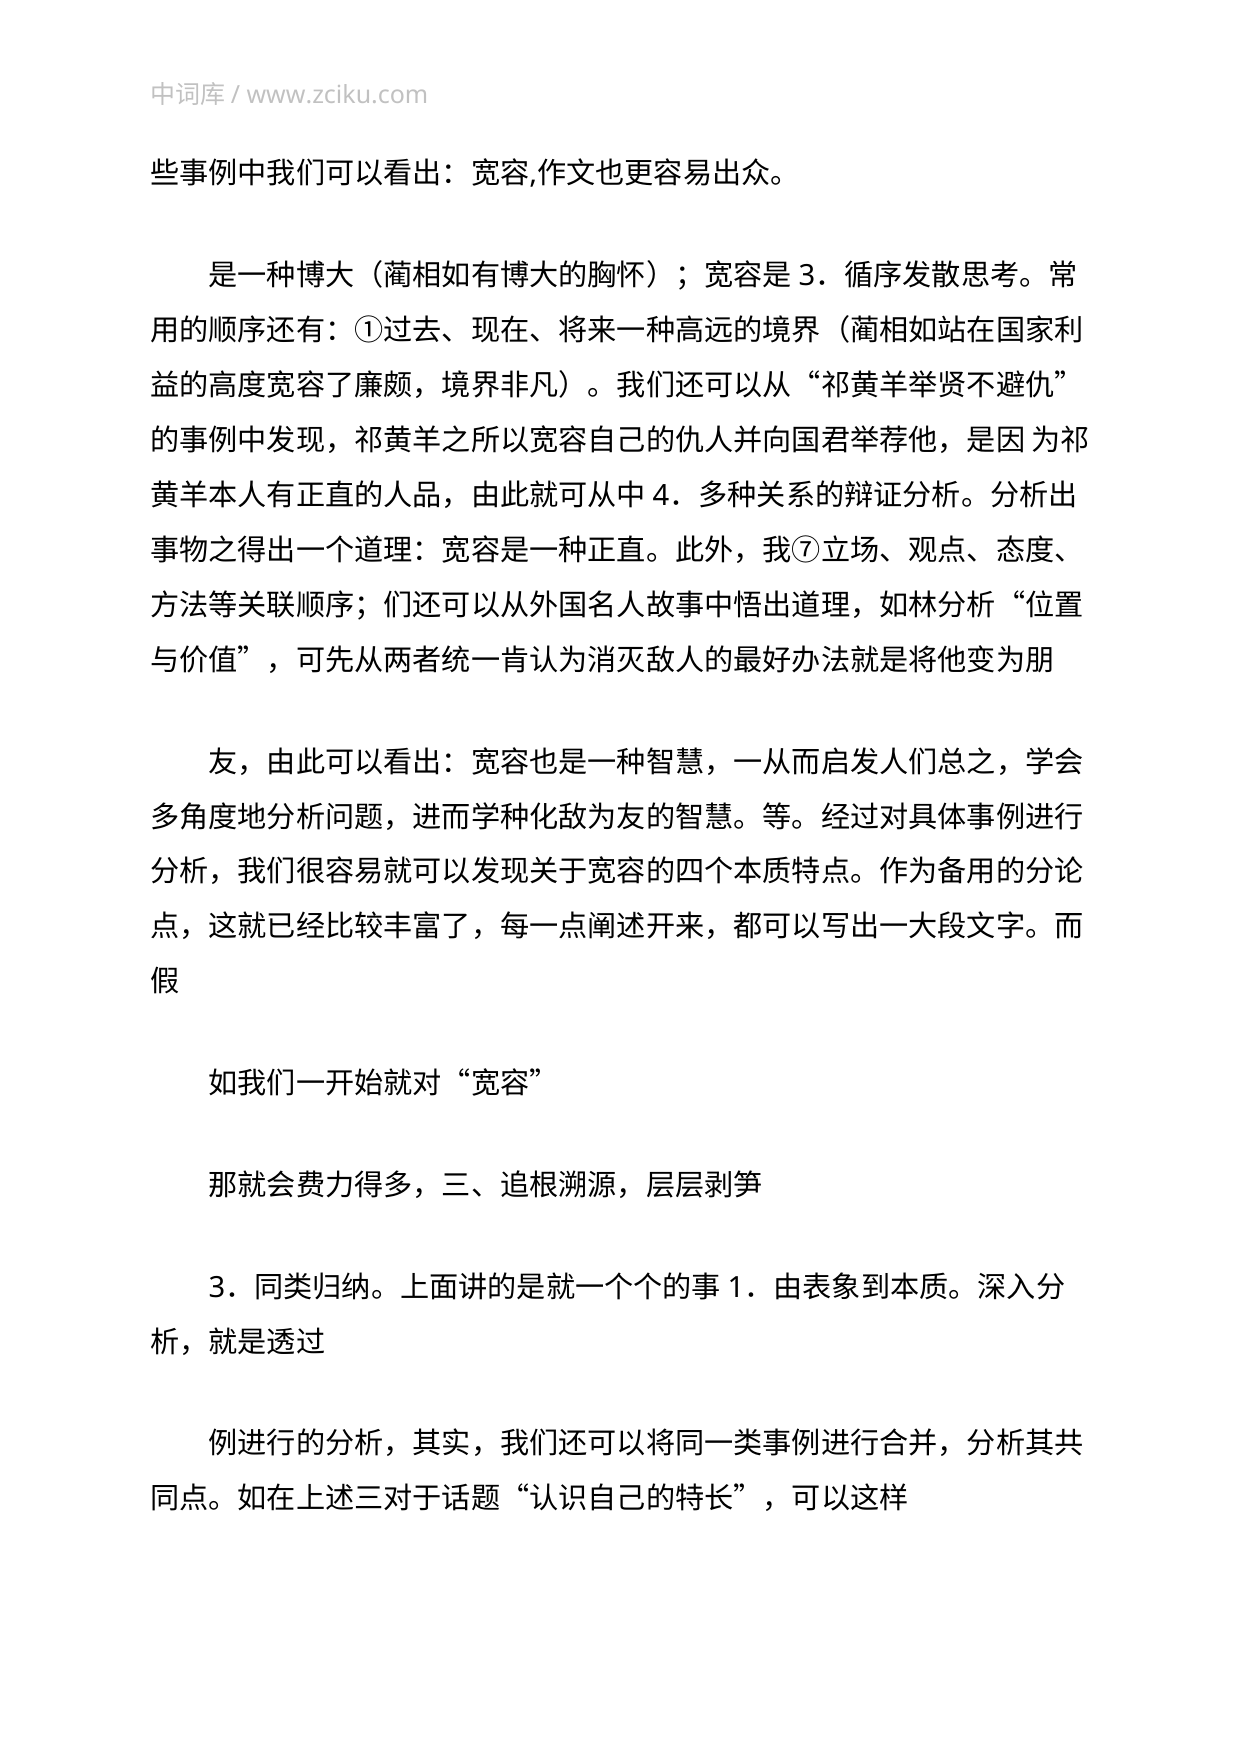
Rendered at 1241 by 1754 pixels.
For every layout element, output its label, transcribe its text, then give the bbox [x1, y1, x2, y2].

text 如我们一开始就对“宽容” [150, 1059, 1090, 1102]
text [150, 150, 1090, 192]
text 那就会费力得多，三、追根溯源，层层剥笋 [150, 1161, 1090, 1204]
text 友，由此可以看出：宽容也是一种智慧，一从而启发人们总之，学会多角度地分析问题，进而学种化敌为友的智慧。等。经过对具体事例进行分析，我们很容易就可以发现关于宽容的四个本质特点。作为备用的分论点，这就已经比较丰富了，每一点阐述开来，都可以写出一大段文字。而假 [150, 738, 1090, 1000]
text 是一种博大（蔺相如有博大的胸怀）；宽容是 3．循序发散思考。常用的顺序还有：①过去、现在、将来一种高远的境界（蔺相如站在国家利益的高度宽容了廉颇，境界非凡）。我们还可以从“祁黄羊举贤不避仇”的事例中发现，祁黄羊之所以宽容自己的仇人并向国君举荐他，是因 为祁黄羊本人有正直的人品，由此就可从中 4．多种关系的辩证分析。分析出事物之得出一个道理：宽容是一种正直。此外，我⑦立场、观点、态度、方法等关联顺序；们还可以从外国名人故事中悟出道理，如林分析“位置与价值”，可先从两者统一肯认为消灭敌人的最好办法就是将他变为朋 [150, 252, 1090, 679]
text 例进行的分析，其实，我们还可以将同一类事例进行合并，分析其共同点。如在上述三对于话题“认识自己的特长”，可以这样 [150, 1420, 1090, 1517]
text 3．同类归纳。上面讲的是就一个个的事 1．由表象到本质。深入分析，就是透过 [150, 1263, 1090, 1360]
